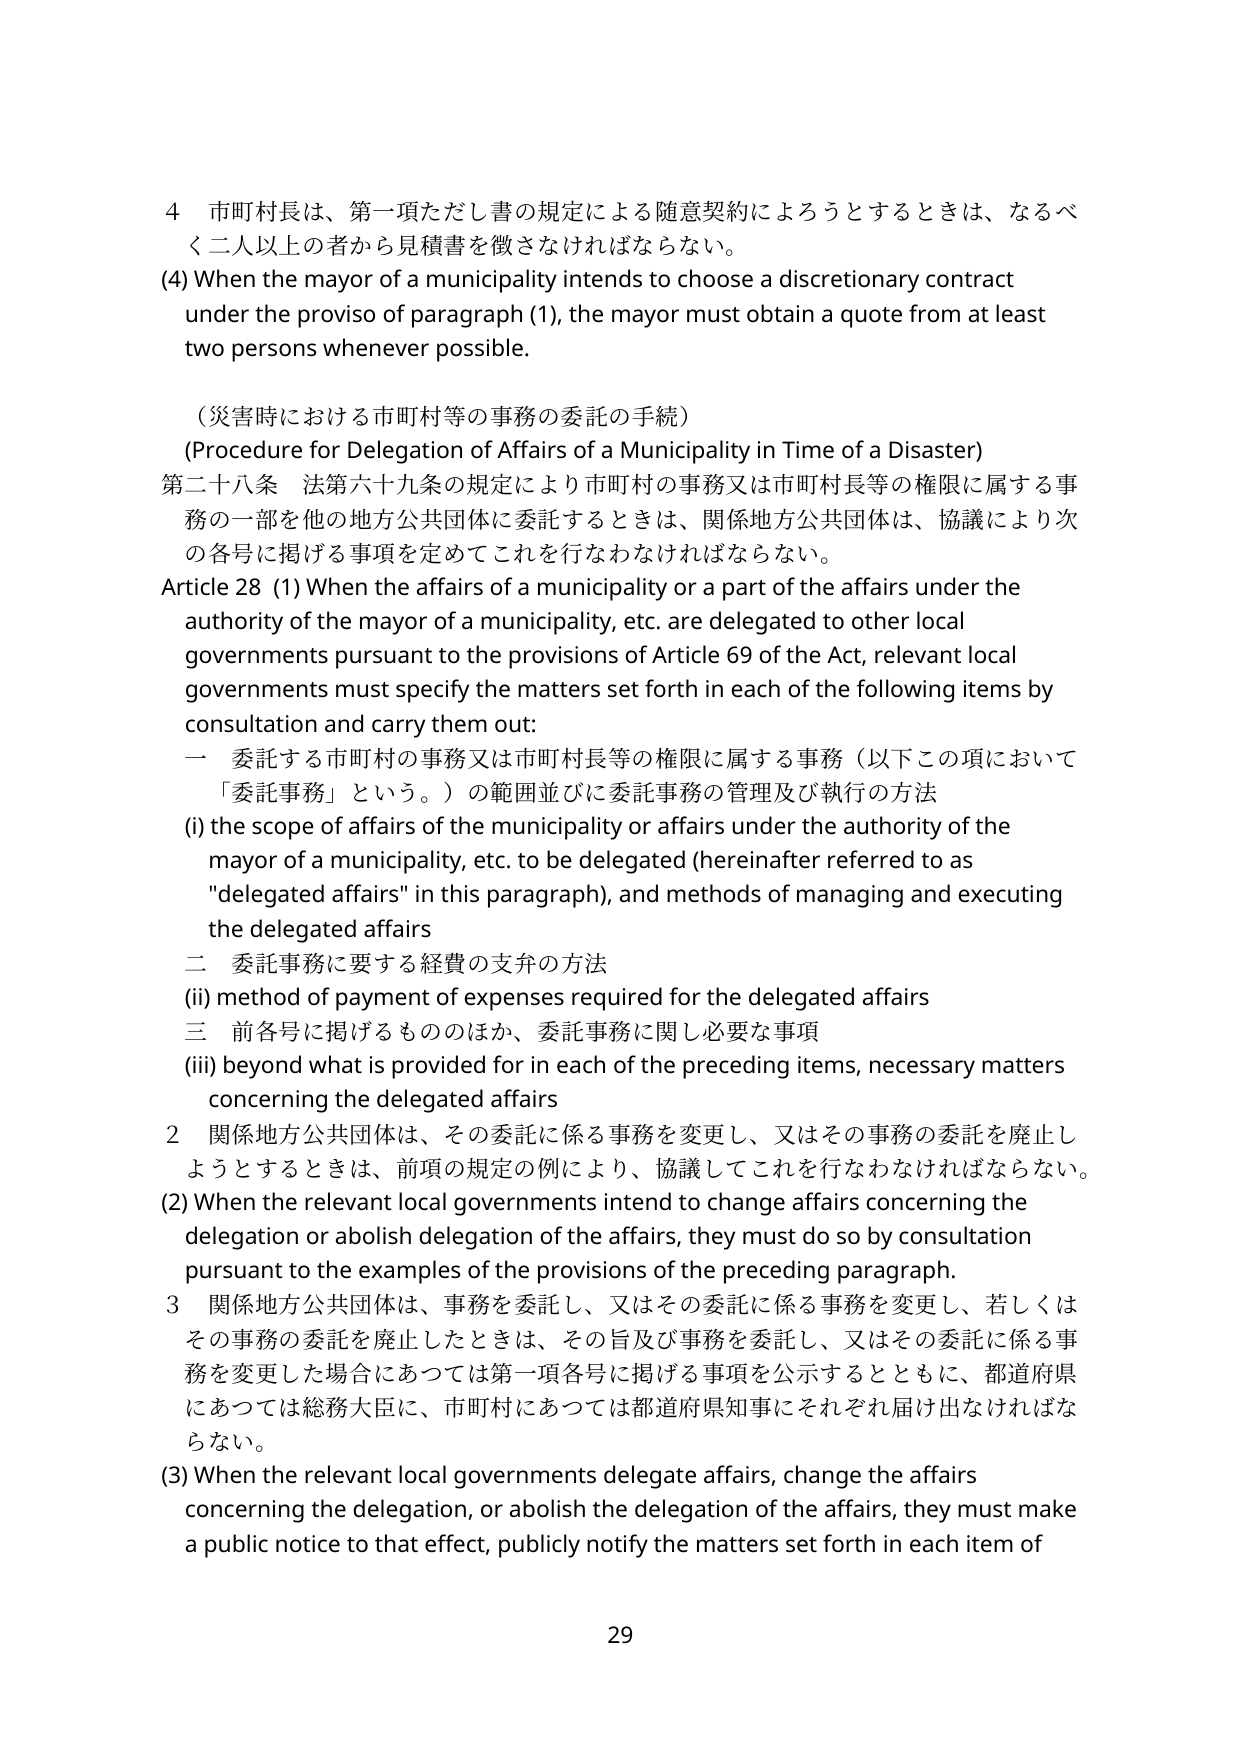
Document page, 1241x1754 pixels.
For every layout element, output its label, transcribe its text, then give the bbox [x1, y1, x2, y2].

text (ii) method of payment of expenses required for the delegated affairs [184, 979, 1079, 1014]
text ４ 市町村長は、第一項ただし書の規定による随意契約によろうとするときは、なるべく二人以上の者から見積書を徴さなければならない。 [161, 194, 1079, 262]
text (2) When the relevant local governments intend to change affairs concerning the delegation or abolish delegation of the affairs, they must do so by consultation pursuant to the examples of the provisions of the preceding paragraph. [161, 1184, 1079, 1287]
text ３ 関係地方公共団体は、事務を委託し、又はその委託に係る事務を変更し、若しくはその事務の委託を廃止したときは、その旨及び事務を委託し、又はその委託に係る事務を変更した場合にあつては第一項各号に掲げる事項を公示するとともに、都道府県にあつては総務大臣に、市町村にあつては都道府県知事にそれぞれ届け出なければならない。 [161, 1287, 1079, 1458]
text 第二十八条 法第六十九条の規定により市町村の事務又は市町村長等の権限に属する事務の一部を他の地方公共団体に委託するときは、関係地方公共団体は、協議により次の各号に掲げる事項を定めてこれを行なわなければならない。 [161, 467, 1079, 569]
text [161, 1458, 1079, 1560]
text 三 前各号に掲げるもののほか、委託事務に関し必要な事項 [184, 1014, 1079, 1048]
text 二 委託事務に要する経費の支弁の方法 [184, 945, 1079, 979]
text (i) the scope of affairs of the municipality or affairs under the authority of the mayor of a municipality, etc. to be delegated (hereinafter referred to as "delegated affairs" in this paragraph), and methods of managing and executing the delegated affairs [184, 809, 1079, 945]
text 一 委託する市町村の事務又は市町村長等の権限に属する事務（以下この項において「委託事務」という。）の範囲並びに委託事務の管理及び執行の方法 [184, 740, 1079, 809]
text (4) When the mayor of a municipality intends to choose a discretionary contract under the proviso of paragraph (1), the mayor must obtain a quote from at least two persons whenever possible. [161, 262, 1079, 364]
text （災害時における市町村等の事務の委託の手続） [184, 399, 1079, 433]
text Article 28 (1) When the affairs of a municipality or a part of the affairs under the authority of the mayor of a municipality, etc. are delegated to other local governments pursuant to the provisions of Article 69 of the Act, relevant local governments must specify the matters set forth in each of the following items by consultation and carry them out: [161, 569, 1079, 740]
text ２ 関係地方公共団体は、その委託に係る事務を変更し、又はその事務の委託を廃止しようとするときは、前項の規定の例により、協議してこれを行なわなければならない。 [161, 1116, 1079, 1184]
text (Procedure for Delegation of Affairs of a Municipality in Time of a Disaster) [184, 433, 1079, 467]
text (iii) beyond what is provided for in each of the preceding items, necessary matters concerning the delegated affairs [184, 1048, 1079, 1116]
